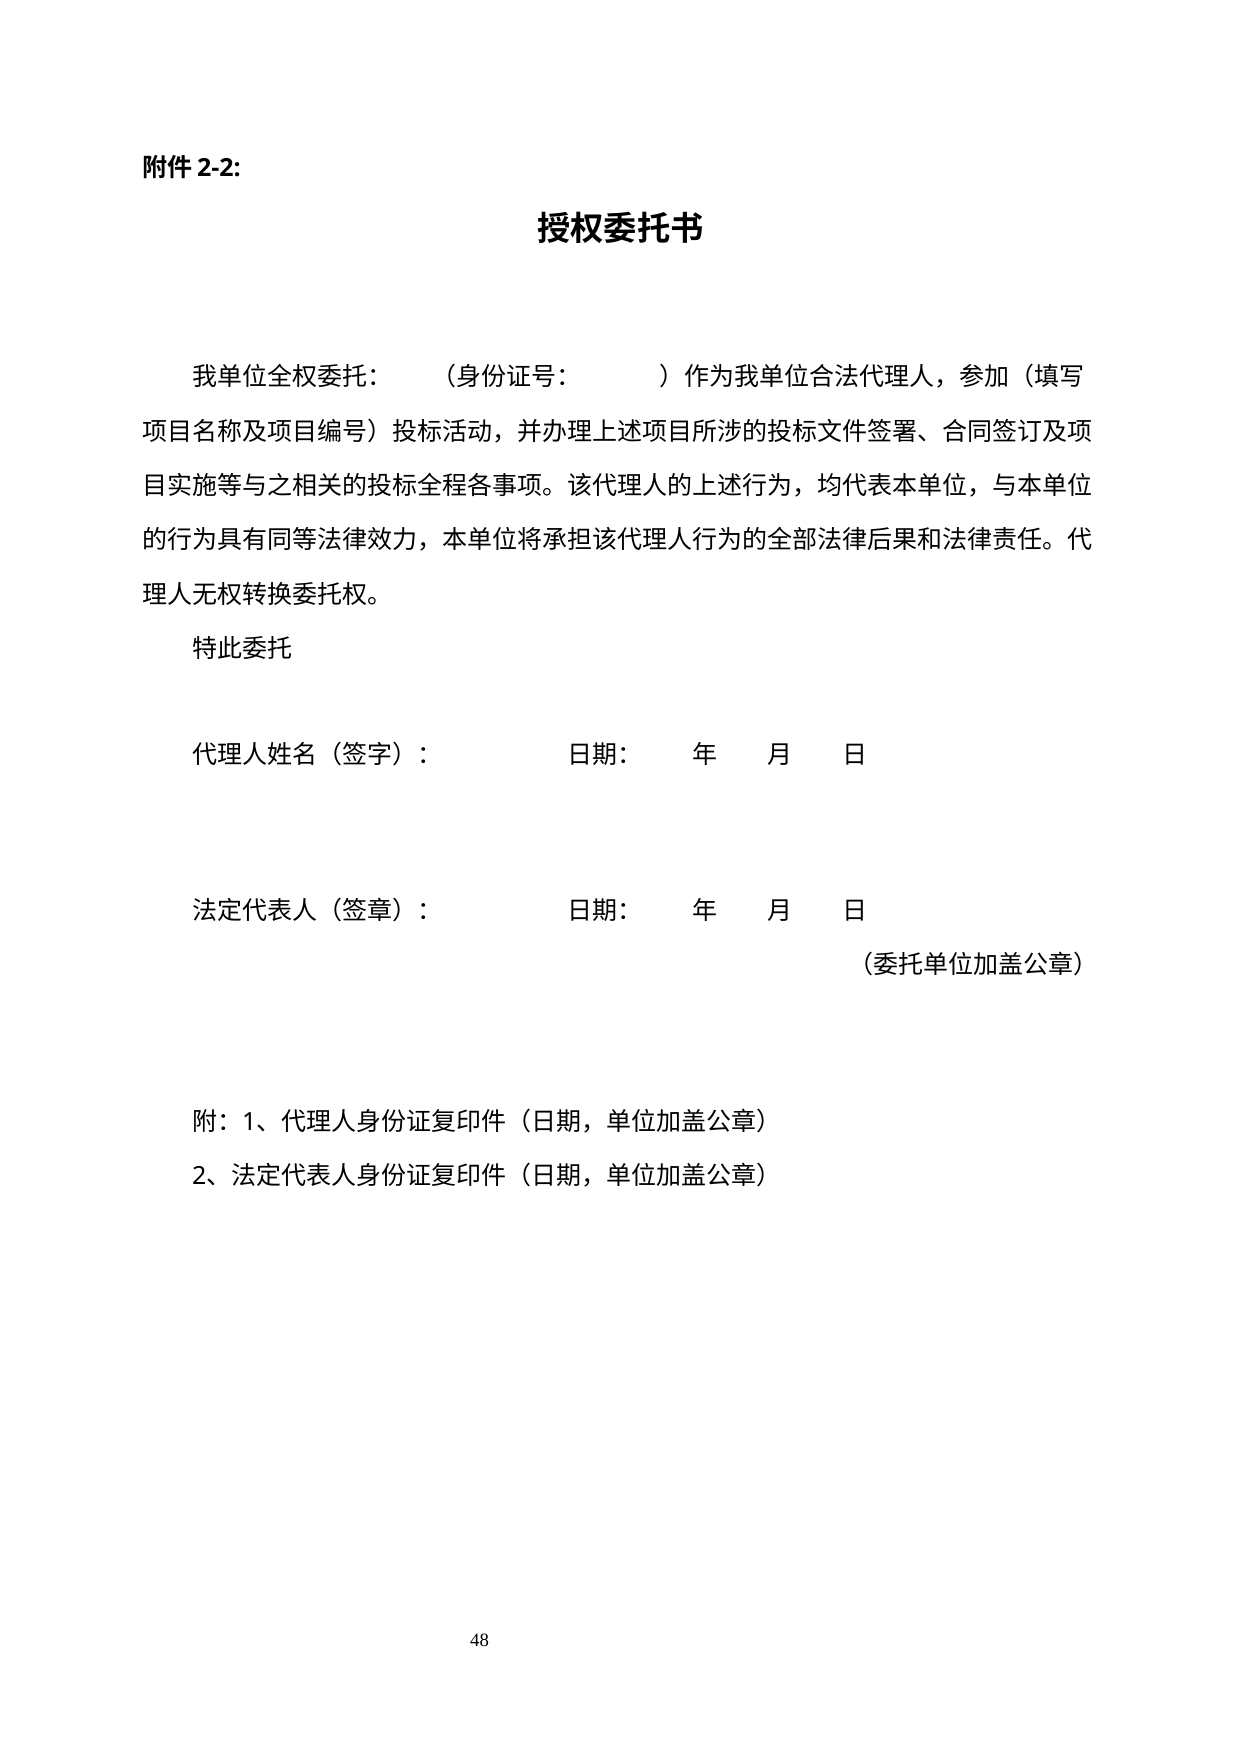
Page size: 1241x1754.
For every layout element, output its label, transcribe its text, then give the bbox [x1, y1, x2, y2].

text （委托单位加盖公章） [142, 945, 1098, 981]
text 法定代表人（签章）： 日期： 年 月 日 [142, 891, 1098, 927]
text 附件2-2: [142, 148, 1048, 184]
text 2、法定代表人身份证复印件（日期，单位加盖公章） [142, 1156, 1098, 1192]
text 代理人姓名（签字）： 日期： 年 月 日 [142, 734, 1098, 770]
text 我单位全权委托： （身份证号： ）作为我单位合法代理人，参加（填写项目名称及项目编号）投标活动，并办理上述项目所涉的投标文件签署、合同签订及项目实施等与之相关的投标全程各事项。该代理人的上述行为，均代表本单位，与本单位的行为具有同等法律效力，本单位将承担该代理人行为的全部法律后果和法律责任。代理人无权转换委托权。 [142, 357, 1098, 611]
text 附：1、代理人身份证复印件（日期，单位加盖公章） [142, 1101, 1098, 1138]
text 特此委托 [142, 629, 1098, 665]
text 授权委托书 [142, 202, 1098, 250]
